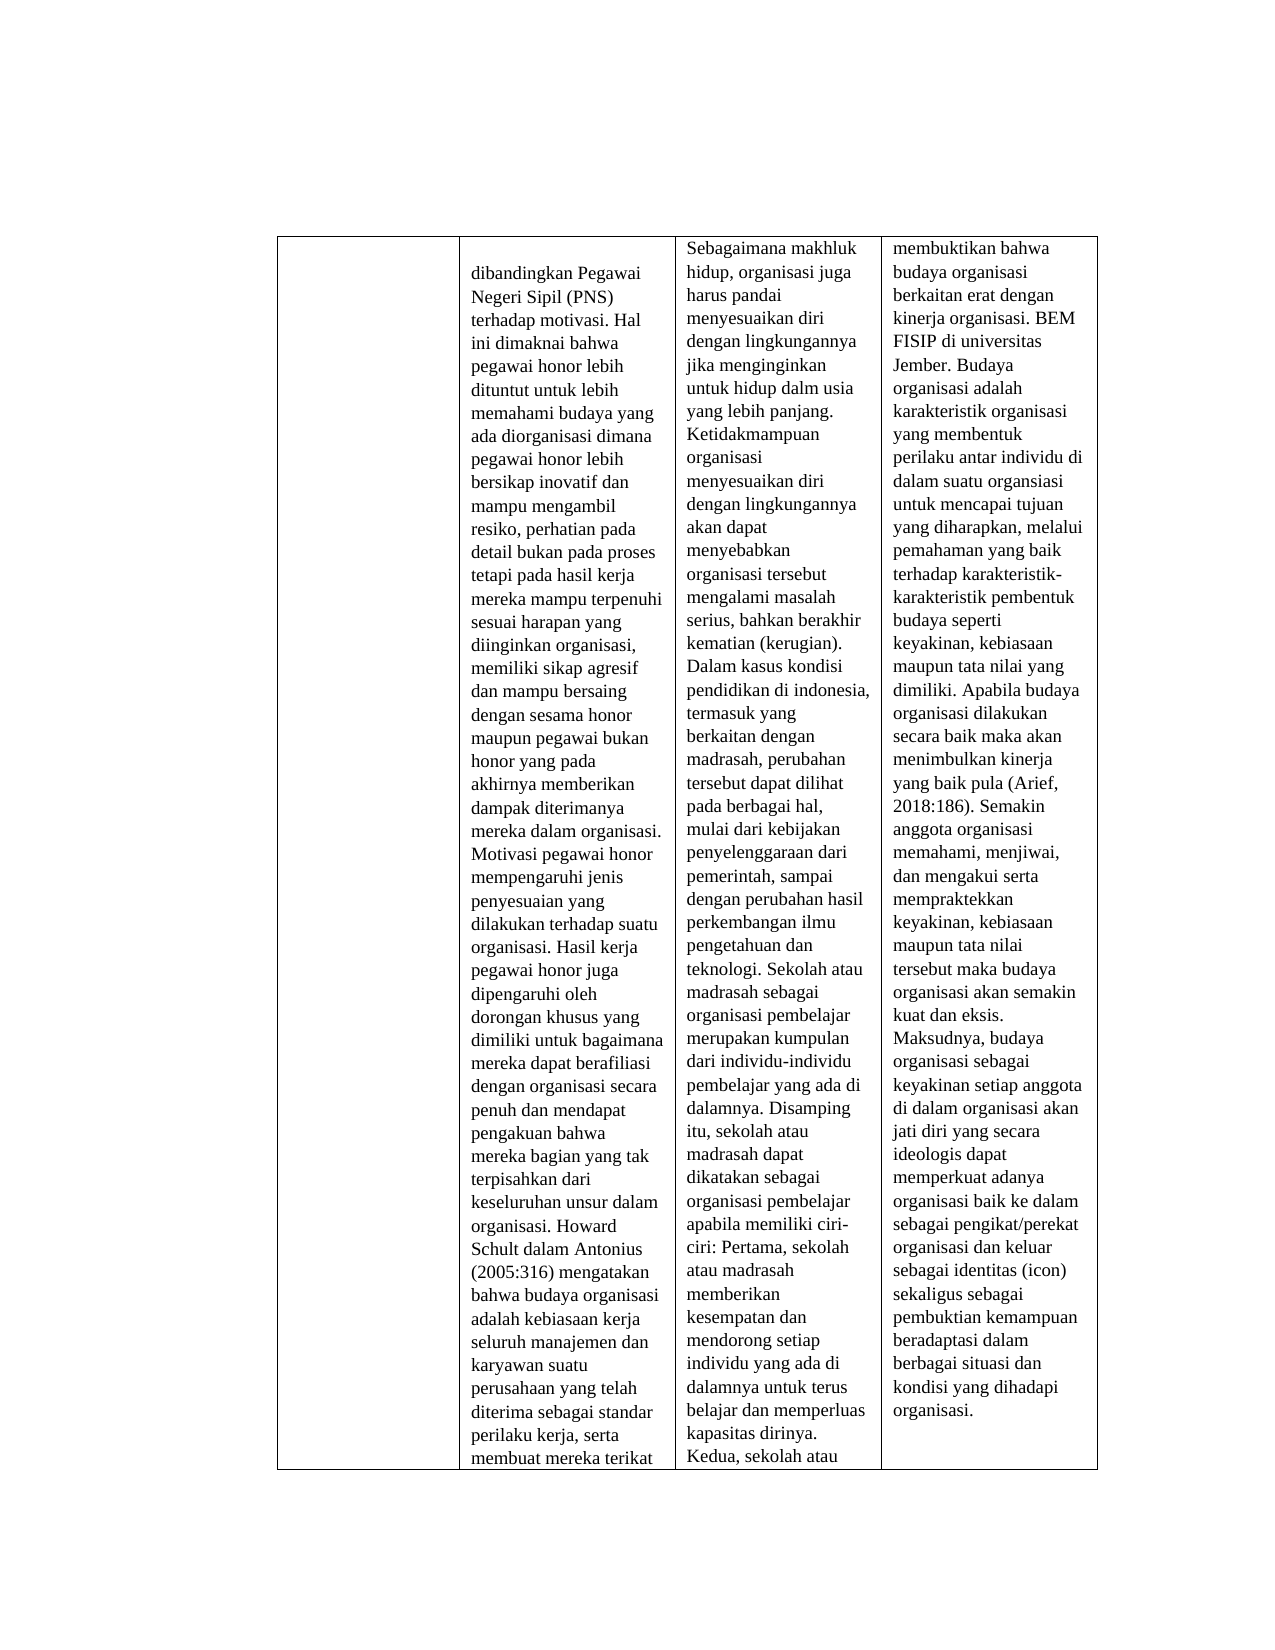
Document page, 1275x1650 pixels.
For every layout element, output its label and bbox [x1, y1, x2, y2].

table_cell [882, 237, 1097, 1468]
table_cell [676, 237, 881, 1468]
table_cell [278, 237, 459, 1468]
table_cell [460, 237, 675, 1468]
